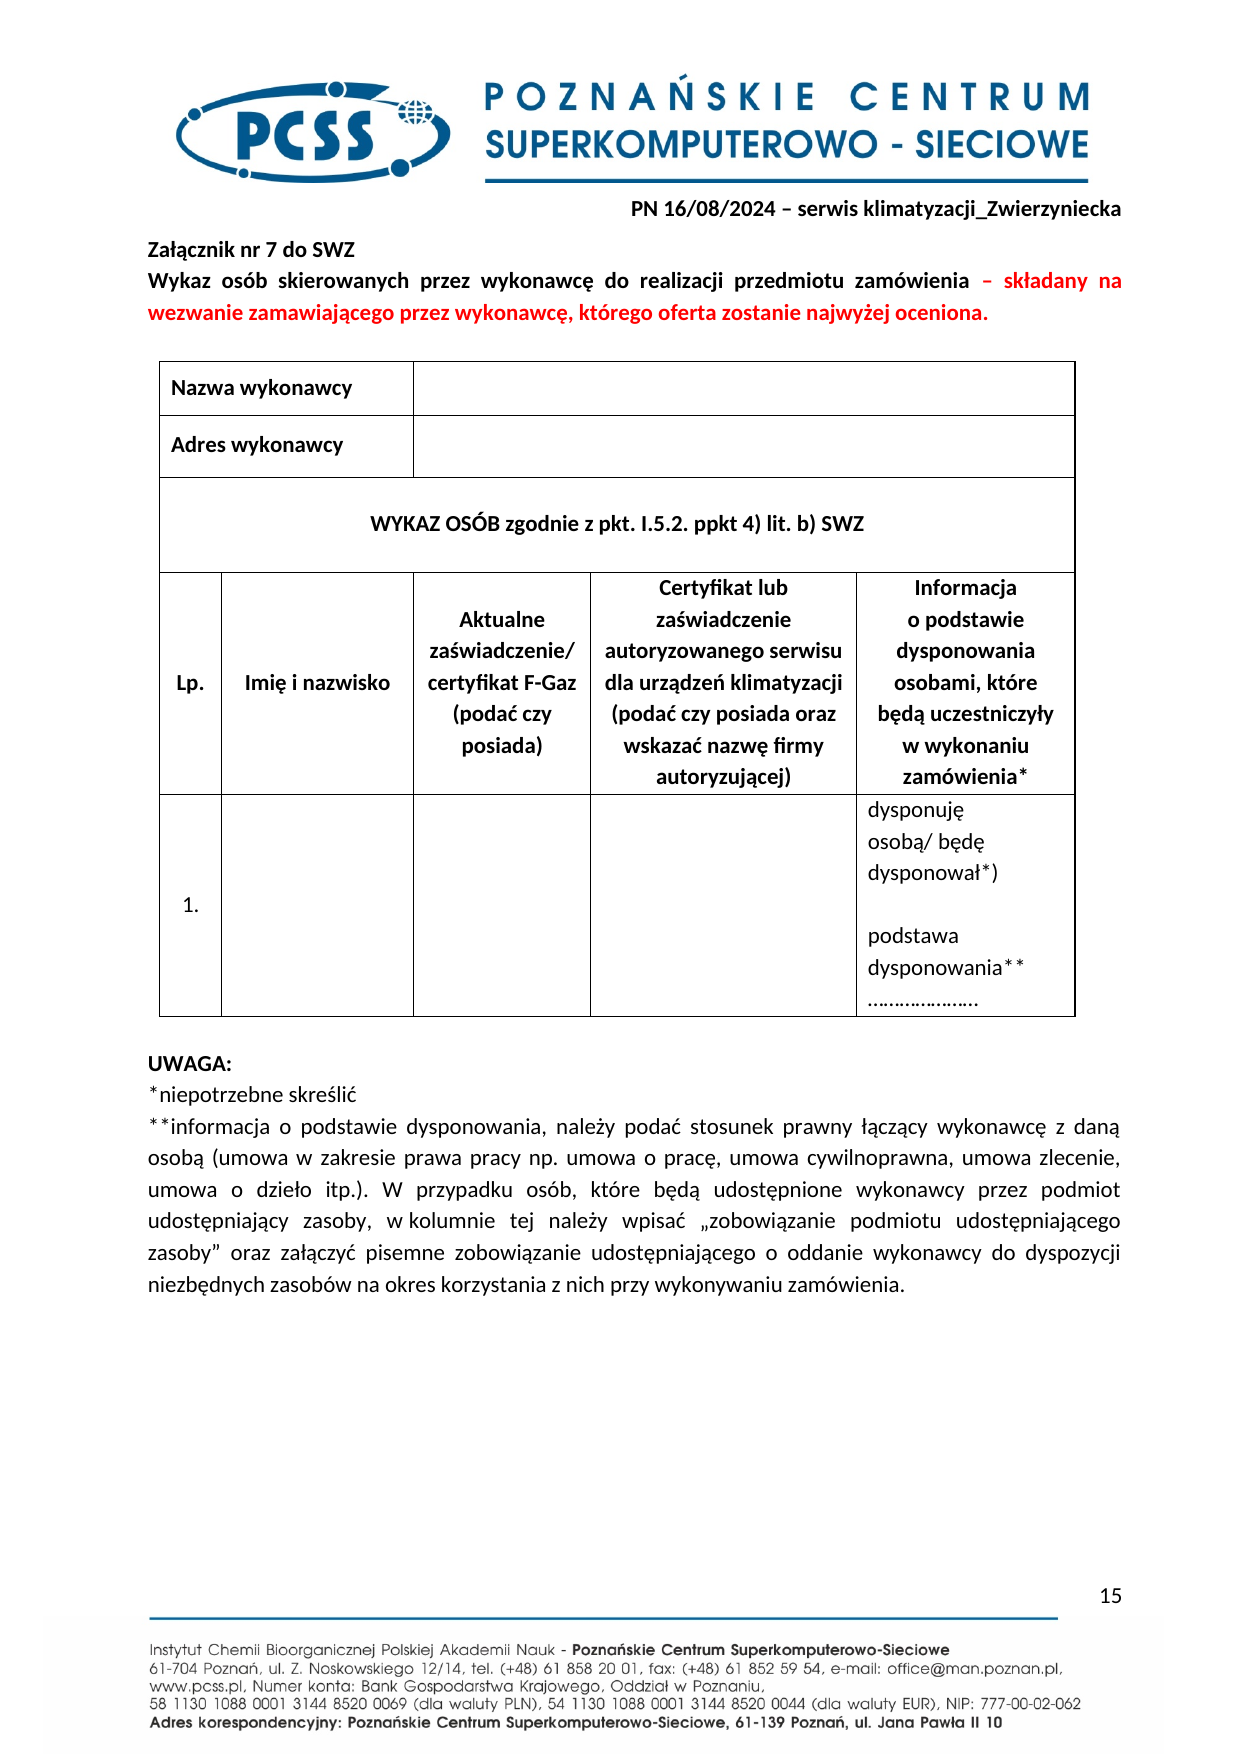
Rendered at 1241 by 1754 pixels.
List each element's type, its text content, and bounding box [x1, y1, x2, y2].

text *niepotrzebne skreślić [148, 1080, 1122, 1108]
table_cell 1. [160, 795, 221, 1016]
table_cell WYKAZ OSÓB zgodnie z pkt. I.5.2. ppkt 4) lit. b) SWZ [160, 478, 1074, 572]
table_cell Informacja o podstawie dysponowania osobami, które będą uczestniczyły w wykonaniu zamówienia* [857, 573, 1074, 794]
table_cell [591, 795, 856, 1016]
text Wykaz osób skierowanych przez wykonawcę do realizacji przedmiotu zamówienia – składany na wezwanie zamawiającego przez wykonawcę, którego oferta zostanie najwyżej oceniona. [148, 267, 1122, 326]
table_cell Lp. [160, 573, 221, 794]
table_header Nazwa wykonawcy [160, 362, 413, 414]
table_header [414, 362, 1074, 414]
table_cell [222, 795, 413, 1016]
table_cell Certyfikat lub zaświadczenie autoryzowanego serwisu dla urządzeń klimatyzacji (podać czy posiada oraz wskazać nazwę firmy autoryzującej) [591, 573, 856, 794]
picture [42, 1615, 1165, 1754]
picture [68, 2, 1194, 183]
text **informacja o podstawie dysponowania, należy podać stosunek prawny łączący wykonawcę z daną osobą (umowa w zakresie prawa pracy np. umowa o pracę, umowa cywilnoprawna, umowa zlecenie, umowa o dzieło itp.). W przypadku osób, które będą udostępnione wykonawcy przez podmiot udostępniający zasoby, w kolumnie tej należy wpisać „zobowiązanie podmiotu udostępniającego zasoby” oraz załączyć pisemne zobowiązanie udostępniającego o oddanie wykonawcy do dyspozycji niezbędnych zasobów na okres korzystania z nich przy wykonywaniu zamówienia. [148, 1112, 1122, 1298]
text Załącznik nr 7 do SWZ [148, 235, 1122, 263]
table_cell [414, 795, 590, 1016]
table_cell Aktualne zaświadczenie/certyfikat F-Gaz (podać czy posiada) [414, 573, 590, 794]
table_cell Imię i nazwisko [222, 573, 413, 794]
table_cell Adres wykonawcy [160, 416, 413, 477]
text UWAGA: [148, 1049, 1122, 1077]
table_cell dysponuję osobą/ będę dysponował*) podstawa dysponowania** ………………… [857, 795, 1074, 1016]
table_cell [414, 416, 1074, 477]
